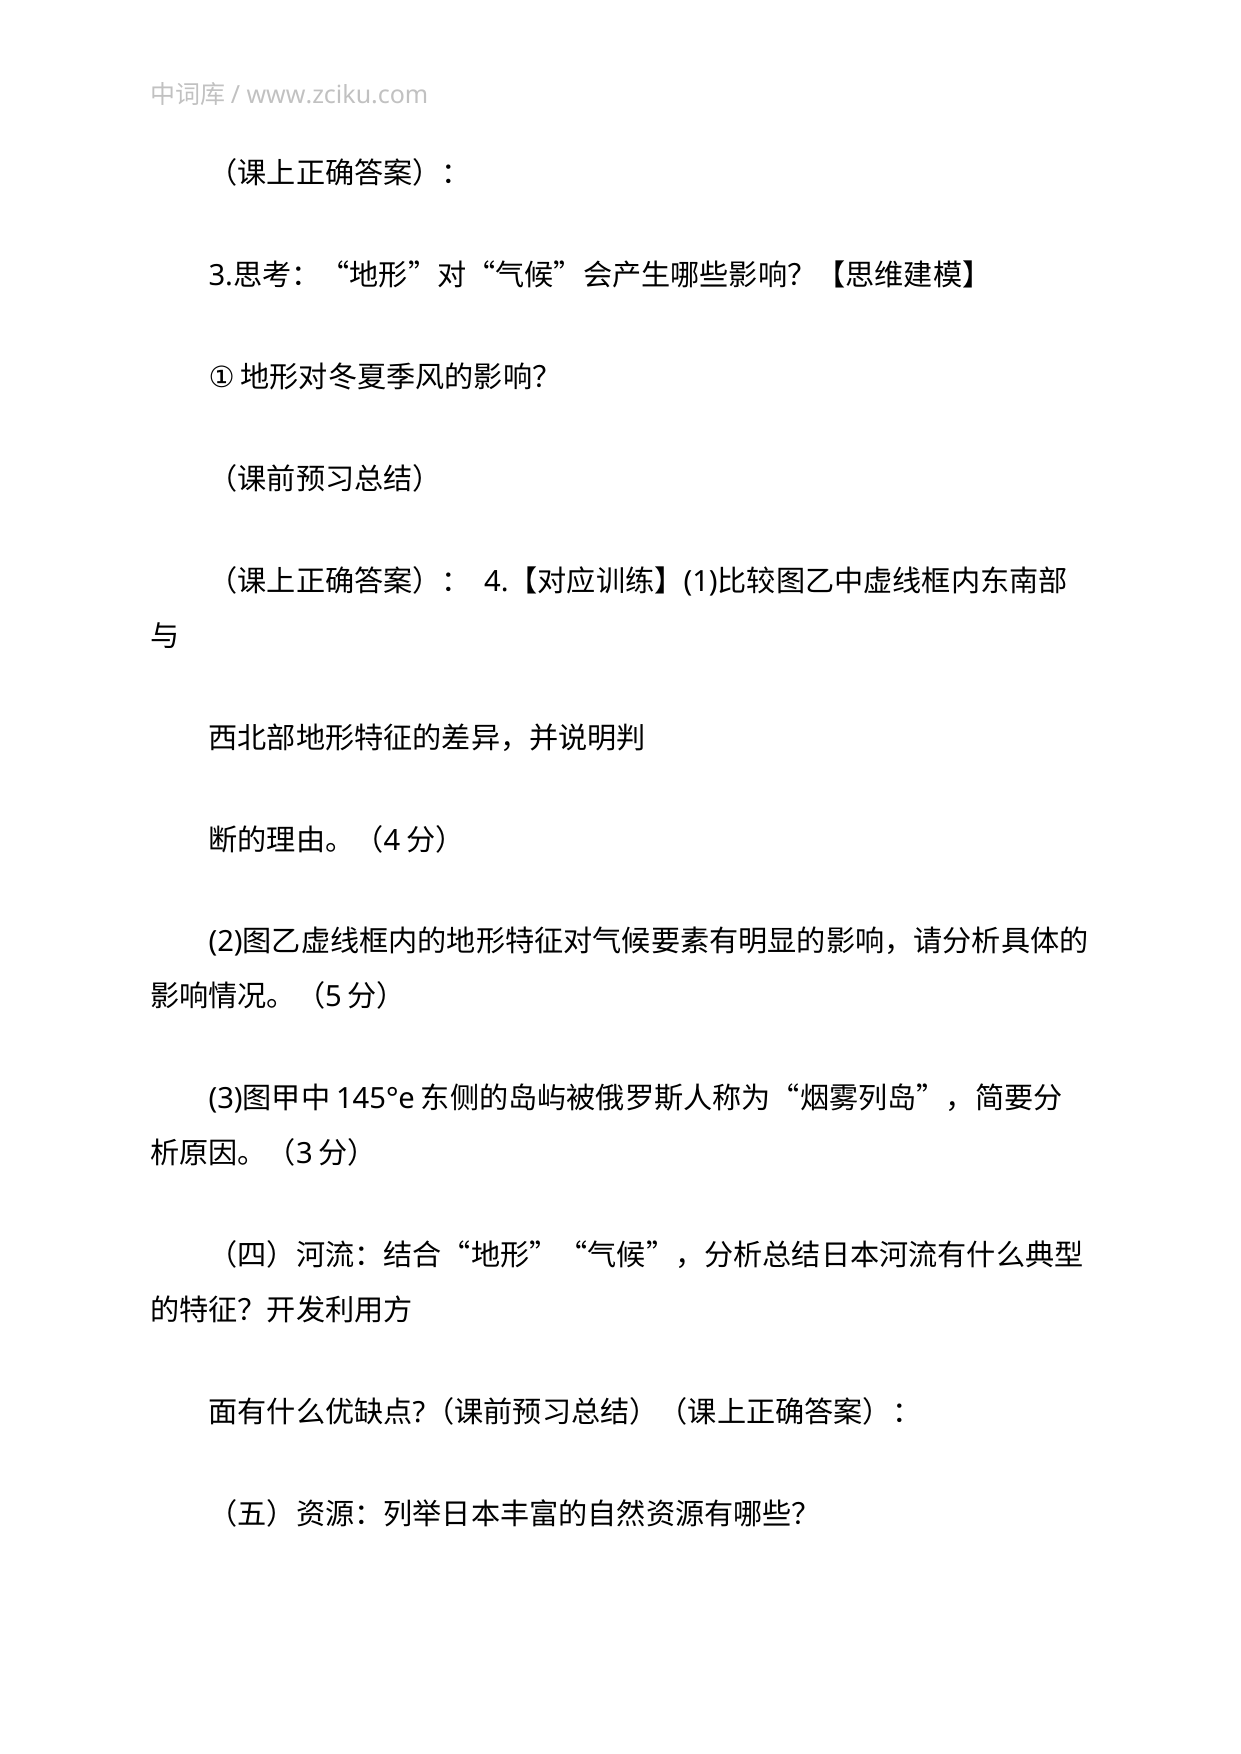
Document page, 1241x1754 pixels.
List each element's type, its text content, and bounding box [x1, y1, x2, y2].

text （课上正确答案）： [150, 150, 1090, 192]
text （四）河流：结合“地形”“气候”，分析总结日本河流有什么典型的特征？开发利用方 [150, 1232, 1090, 1329]
text (2)图乙虚线框内的地形特征对气候要素有明显的影响，请分析具体的影响情况。（5分） [150, 918, 1090, 1015]
text ①地形对冬夏季风的影响？ [150, 354, 1090, 396]
text 西北部地形特征的差异，并说明判 [150, 714, 1090, 757]
text 面有什么优缺点?（课前预习总结）（课上正确答案）： [150, 1389, 1090, 1431]
text 断的理由。（4分） [150, 816, 1090, 858]
text (3)图甲中145°e东侧的岛屿被俄罗斯人称为“烟雾列岛”，简要分析原因。（3分） [150, 1075, 1090, 1172]
text （课上正确答案）： 4.【对应训练】(1)比较图乙中虚线框内东南部与 [150, 557, 1090, 655]
text （五）资源：列举日本丰富的自然资源有哪些？ [150, 1491, 1090, 1533]
text （课前预习总结） [150, 456, 1090, 498]
text 3.思考：“地形”对“气候”会产生哪些影响？【思维建模】 [150, 252, 1090, 294]
